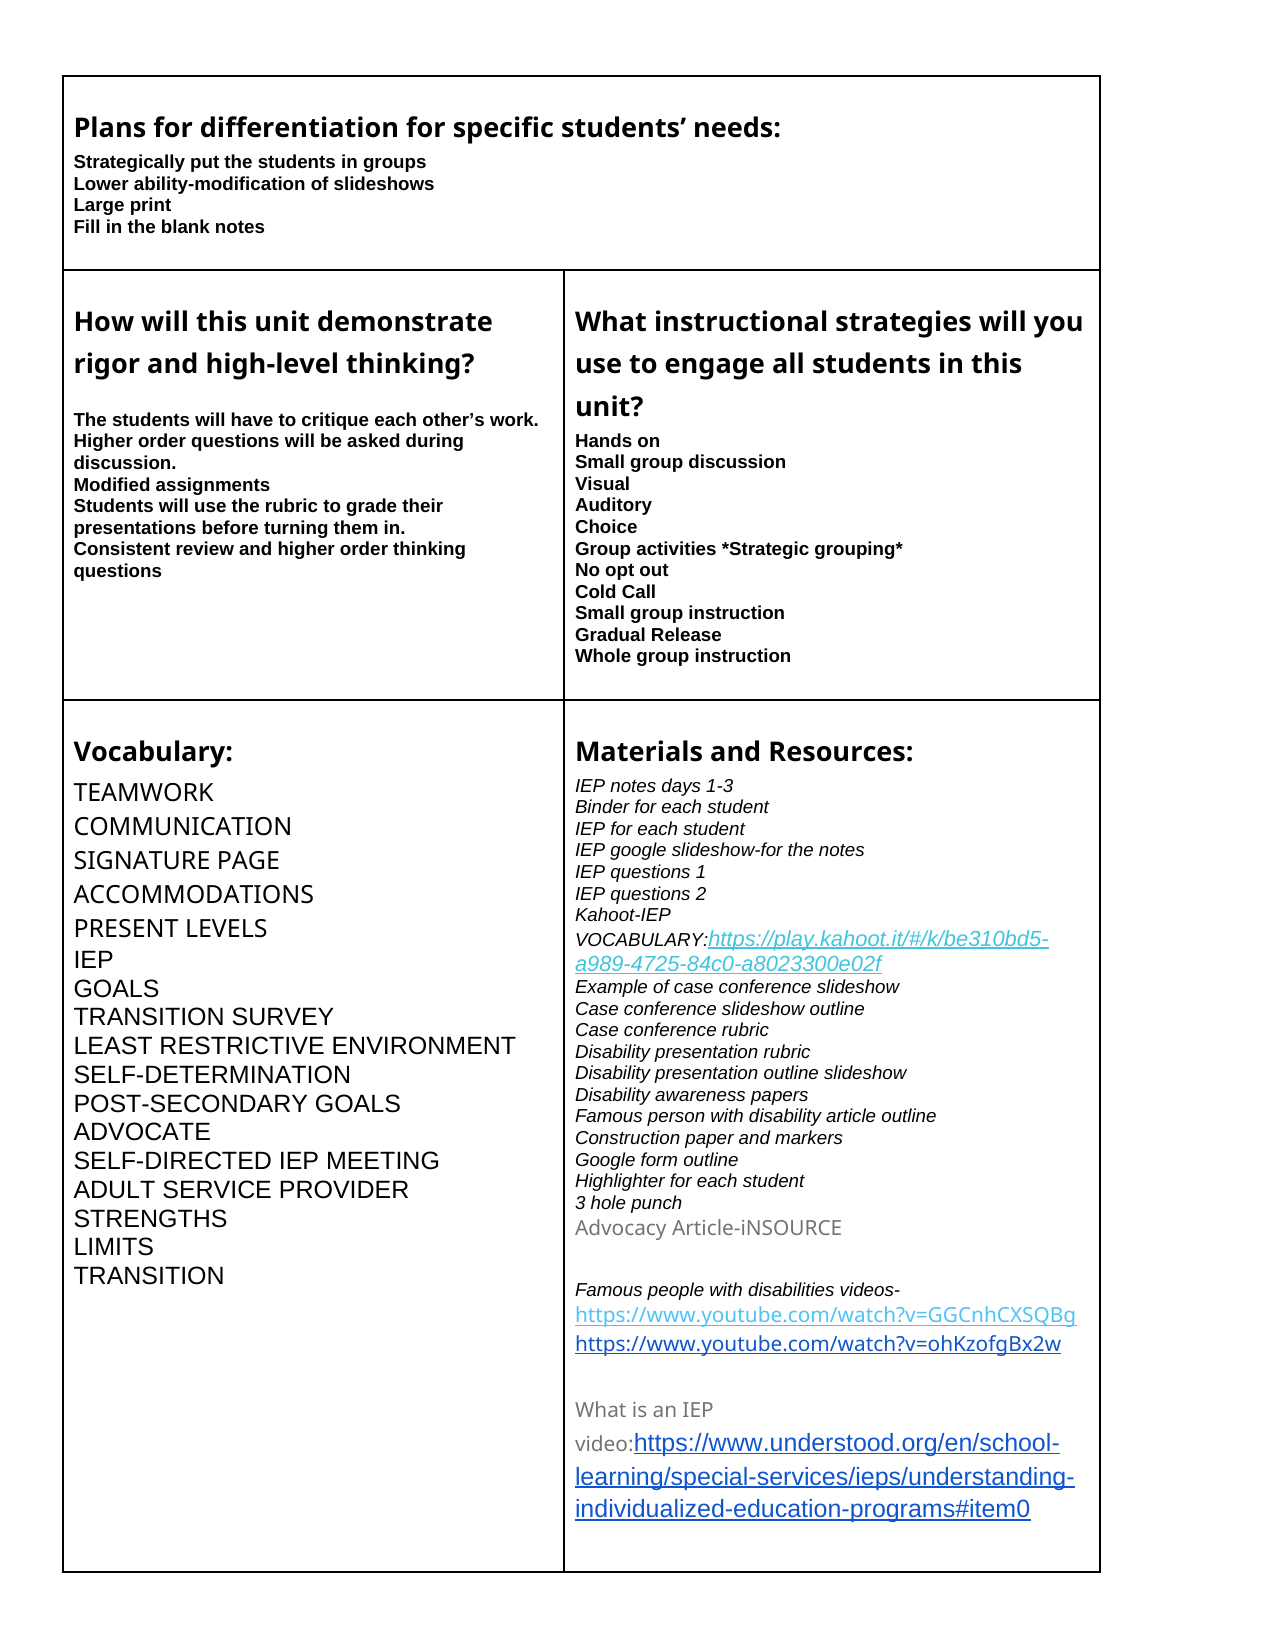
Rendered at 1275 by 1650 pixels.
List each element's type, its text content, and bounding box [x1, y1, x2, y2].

table_cell Vocabulary: TEAMWORK COMMUNICATION SIGNATURE PAGE ACCOMMODATIONS PRESENT LEVELS IEP GOALS TRANSITION SURVEY LEAST RESTRICTIVE ENVIRONMENT SELF-DETERMINATION POST-SECONDARY GOALS ADVOCATE SELF-DIRECTED IEP MEETING ADULT SERVICE PROVIDER STRENGTHS LIMITS TRANSITION [64, 701, 563, 1571]
table_cell How will this unit demonstrate rigor and high-level thinking? The students will have to critique each other’s work. Higher order questions will be asked during discussion. Modified assignments Students will use the rubric to grade their presentations before turning them in. Consistent review and higher order thinking questions [64, 271, 563, 699]
table_cell What instructional strategies will you use to engage all students in this unit? Hands on Small group discussion Visual Auditory Choice Group activities *Strategic grouping* No opt out Cold Call Small group instruction Gradual Release Whole group instruction [565, 271, 1099, 699]
table_header Plans for differentiation for specific students’ needs: Strategically put the students in groups Lower ability-modification of slideshows Large print Fill in the blank notes [64, 77, 1099, 269]
table_cell Materials and Resources: IEP notes days 1-3 Binder for each student IEP for each student IEP google slideshow-for the notes IEP questions 1 IEP questions 2 Kahoot-IEP VOCABULARY:https://play.kahoot.it/#/k/be310bd5-a989-4725-84c0-a8023300e02f Example of case conference slideshow Case conference slideshow outline Case conference rubric Disability presentation rubric Disability presentation outline slideshow Disability awareness papers Famous person with disability article outline Construction paper and markers Google form outline Highlighter for each student 3 hole punch Advocacy Article-iNSOURCE Famous people with disabilities videos- https://www.youtube.com/watch?v=GGCnhCXSQBg https://www.youtube.com/watch?v=ohKzofgBx2w What is an IEP video:https://www.understood.org/en/school-learning/special-services/ieps/understanding-individualized-education-programs#item0 [565, 701, 1099, 1571]
